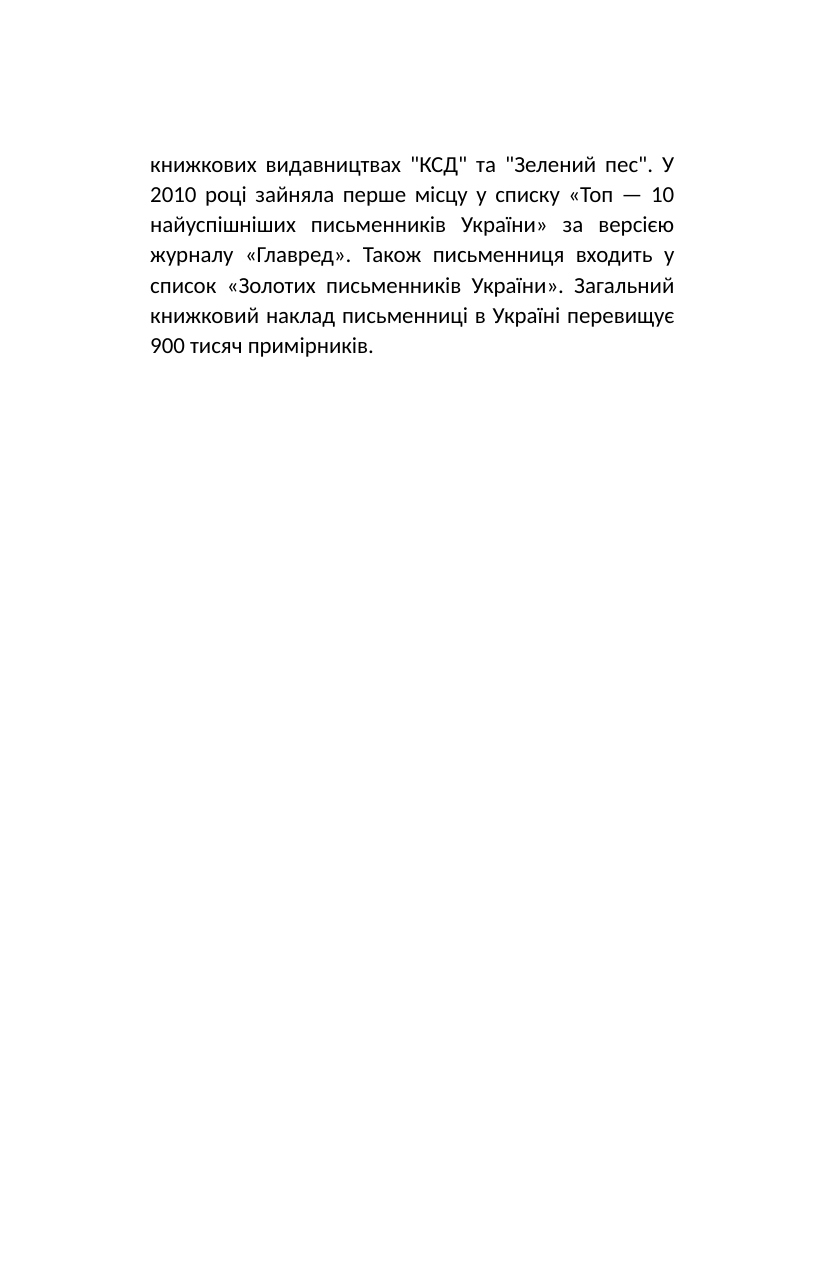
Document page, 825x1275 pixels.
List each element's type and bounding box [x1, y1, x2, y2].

text [150, 150, 675, 359]
